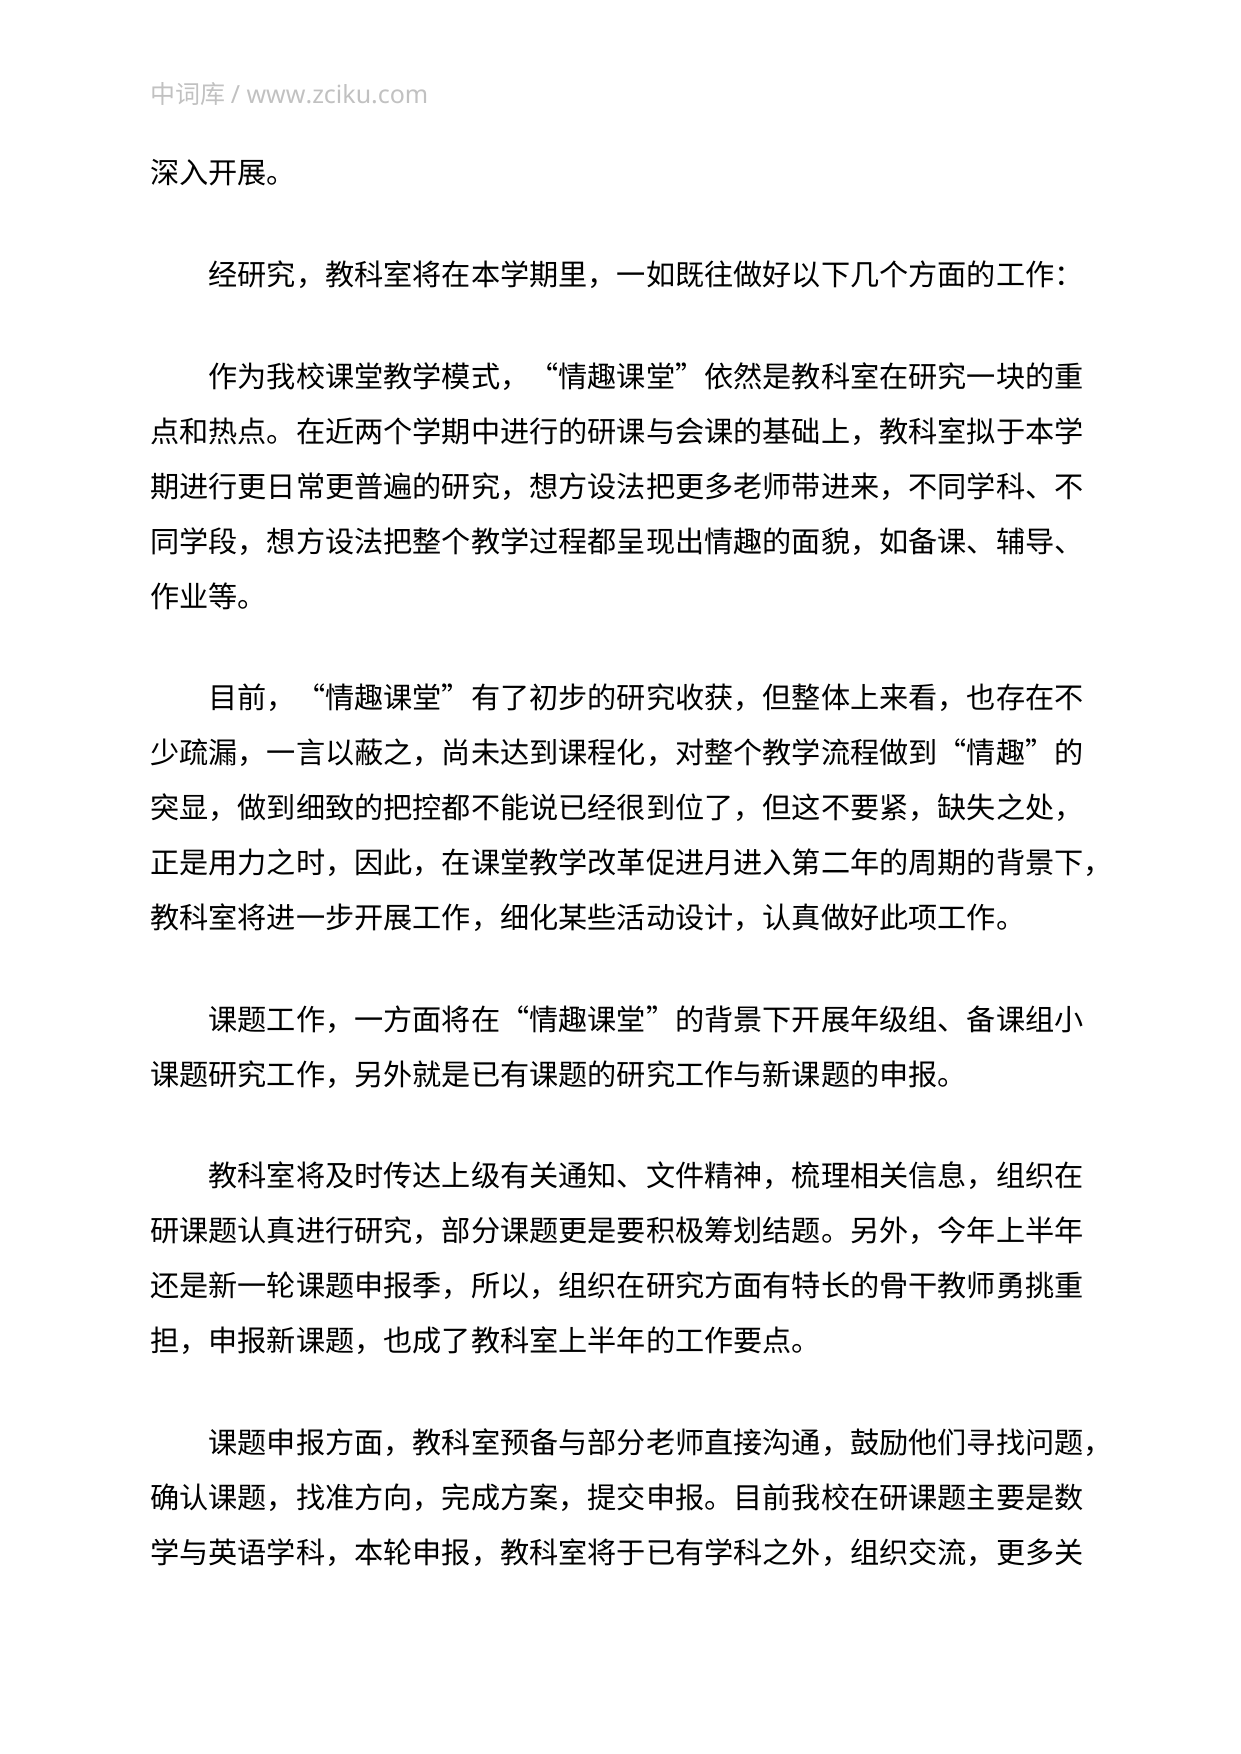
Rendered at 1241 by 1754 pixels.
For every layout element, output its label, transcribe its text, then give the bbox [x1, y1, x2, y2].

text 课题工作，一方面将在“情趣课堂”的背景下开展年级组、备课组小课题研究工作，另外就是已有课题的研究工作与新课题的申报。 [150, 996, 1090, 1093]
text 教科室将及时传达上级有关通知、文件精神，梳理相关信息，组织在研课题认真进行研究，部分课题更是要积极筹划结题。另外，今年上半年还是新一轮课题申报季，所以，组织在研究方面有特长的骨干教师勇挑重担，申报新课题，也成了教科室上半年的工作要点。 [150, 1153, 1090, 1360]
text 经研究，教科室将在本学期里，一如既往做好以下几个方面的工作： [150, 252, 1090, 294]
text 作为我校课堂教学模式，“情趣课堂”依然是教科室在研究一块的重点和热点。在近两个学期中进行的研课与会课的基础上，教科室拟于本学期进行更日常更普遍的研究，想方设法把更多老师带进来，不同学科、不同学段，想方设法把整个教学过程都呈现出情趣的面貌，如备课、辅导、作业等。 [150, 353, 1090, 615]
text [150, 1419, 1090, 1571]
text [150, 150, 1090, 192]
text 目前，“情趣课堂”有了初步的研究收获，但整体上来看，也存在不少疏漏，一言以蔽之，尚未达到课程化，对整个教学流程做到“情趣”的突显，做到细致的把控都不能说已经很到位了，但这不要紧，缺失之处，正是用力之时，因此，在课堂教学改革促进月进入第二年的周期的背景下，教科室将进一步开展工作，细化某些活动设计，认真做好此项工作。 [150, 675, 1090, 937]
